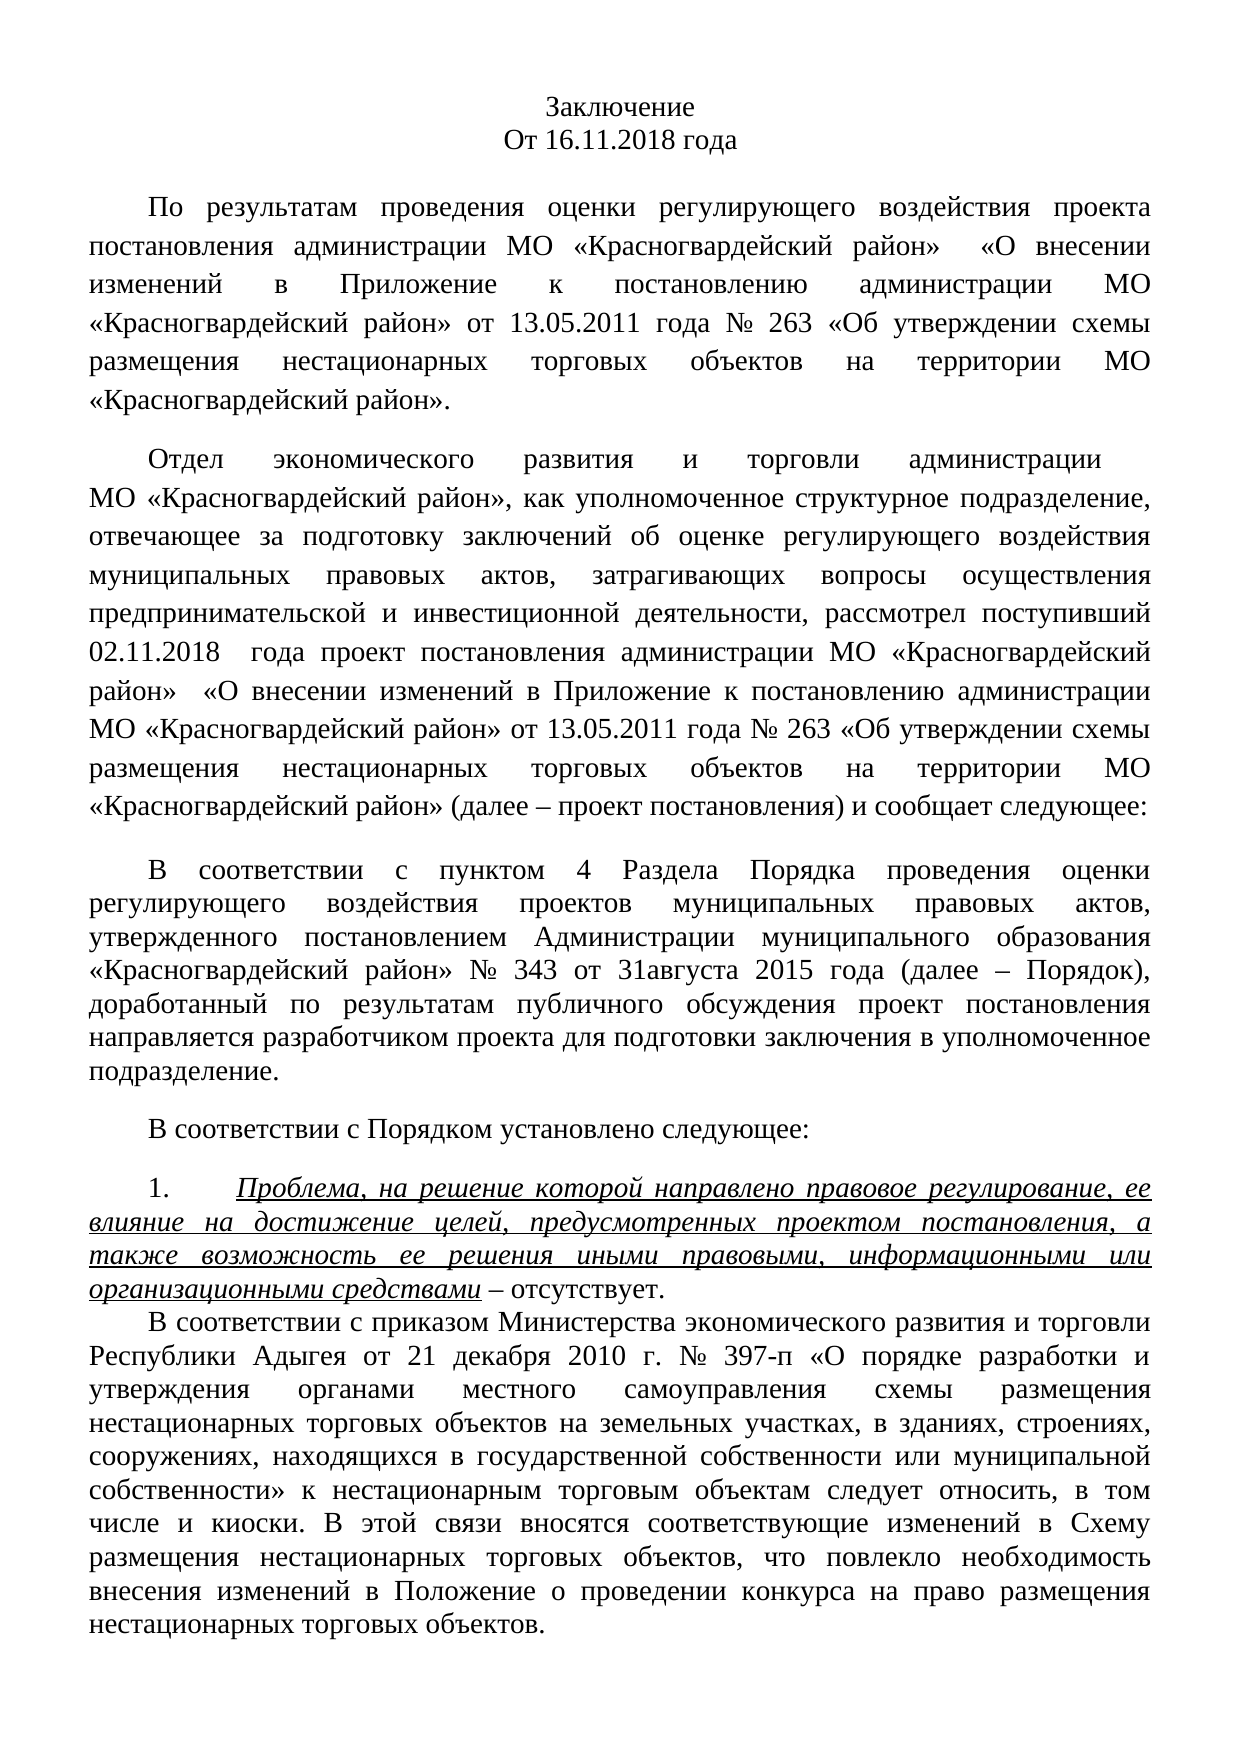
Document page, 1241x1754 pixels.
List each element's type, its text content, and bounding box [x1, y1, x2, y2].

text По результатам проведения оценки регулирующего воздействия проекта постановления администрации МО «Красногвардейский район» «О внесении изменений в Приложение к постановлению администрации МО «Красногвардейский район» от 13.05.2011 года № 263 «Об утверждении схемы размещения нестационарных торговых объектов на территории МО «Красногвардейский район». [89, 189, 1152, 416]
text От 16.11.2018 года [89, 122, 1152, 156]
list Проблема, на решение которой направлено правовое регулирование, ее влияние на достижение целей, предусмотренных проектом постановления, а также возможность ее решения иными правовыми, информационными или организационными средствами – отсутствует. [89, 1234, 1152, 1266]
text Заключение [89, 89, 1152, 122]
list Проблема, на решение которой направлено правовое регулирование, ее влияние на достижение целей, предусмотренных проектом постановления, а также возможность ее решения иными правовыми, информационными или организационными средствами – отсутствует. [89, 1170, 1152, 1233]
text В соответствии с пунктом 4 Раздела Порядка проведения оценки регулирующего воздействия проектов муниципальных правовых актов, утвержденного постановлением Администрации муниципального образования «Красногвардейский район» № 343 от 31августа 2015 года (далее – Порядок), доработанный по результатам публичного обсуждения проект постановления направляется разработчиком проекта для подготовки заключения в уполномоченное подразделение. [89, 852, 1152, 1087]
text В соответствии с приказом Министерства экономического развития и торговли Республики Адыгея от 21 декабря 2010 г. № 397-п «О порядке разработки и утверждения органами местного самоуправления схемы размещения нестационарных торговых объектов на земельных участках, в зданиях, строениях, сооружениях, находящихся в государственной собственности или муниципальной собственности» к нестационарным торговым объектам следует относить, в том числе и киоски. В этой связи вносятся соответствующие изменений в Схему размещения нестационарных торговых объектов, что повлекло необходимость внесения изменений в Положение о проведении конкурса на право размещения нестационарных торговых объектов. [89, 1304, 1152, 1640]
text Отдел экономического развития и торговли администрации МО «Красногвардейский район», как уполномоченное структурное подразделение, отвечающее за подготовку заключений об оценке регулирующего воздействия муниципальных правовых актов, затрагивающих вопросы осуществления предпринимательской и инвестиционной деятельности, рассмотрел поступивший 02.11.2018 года проект постановления администрации МО «Красногвардейский район» «О внесении изменений в Приложение к постановлению администрации МО «Красногвардейский район» от 13.05.2011 года № 263 «Об утверждении схемы размещения нестационарных торговых объектов на территории МО «Красногвардейский район» (далее – проект постановления) и сообщает следующее: [89, 441, 1152, 822]
list Проблема, на решение которой направлено правовое регулирование, ее влияние на достижение целей, предусмотренных проектом постановления, а также возможность ее решения иными правовыми, информационными или организационными средствами – отсутствует. [89, 1268, 1152, 1304]
text В соответствии с Порядком установлено следующее: [89, 1112, 1152, 1145]
